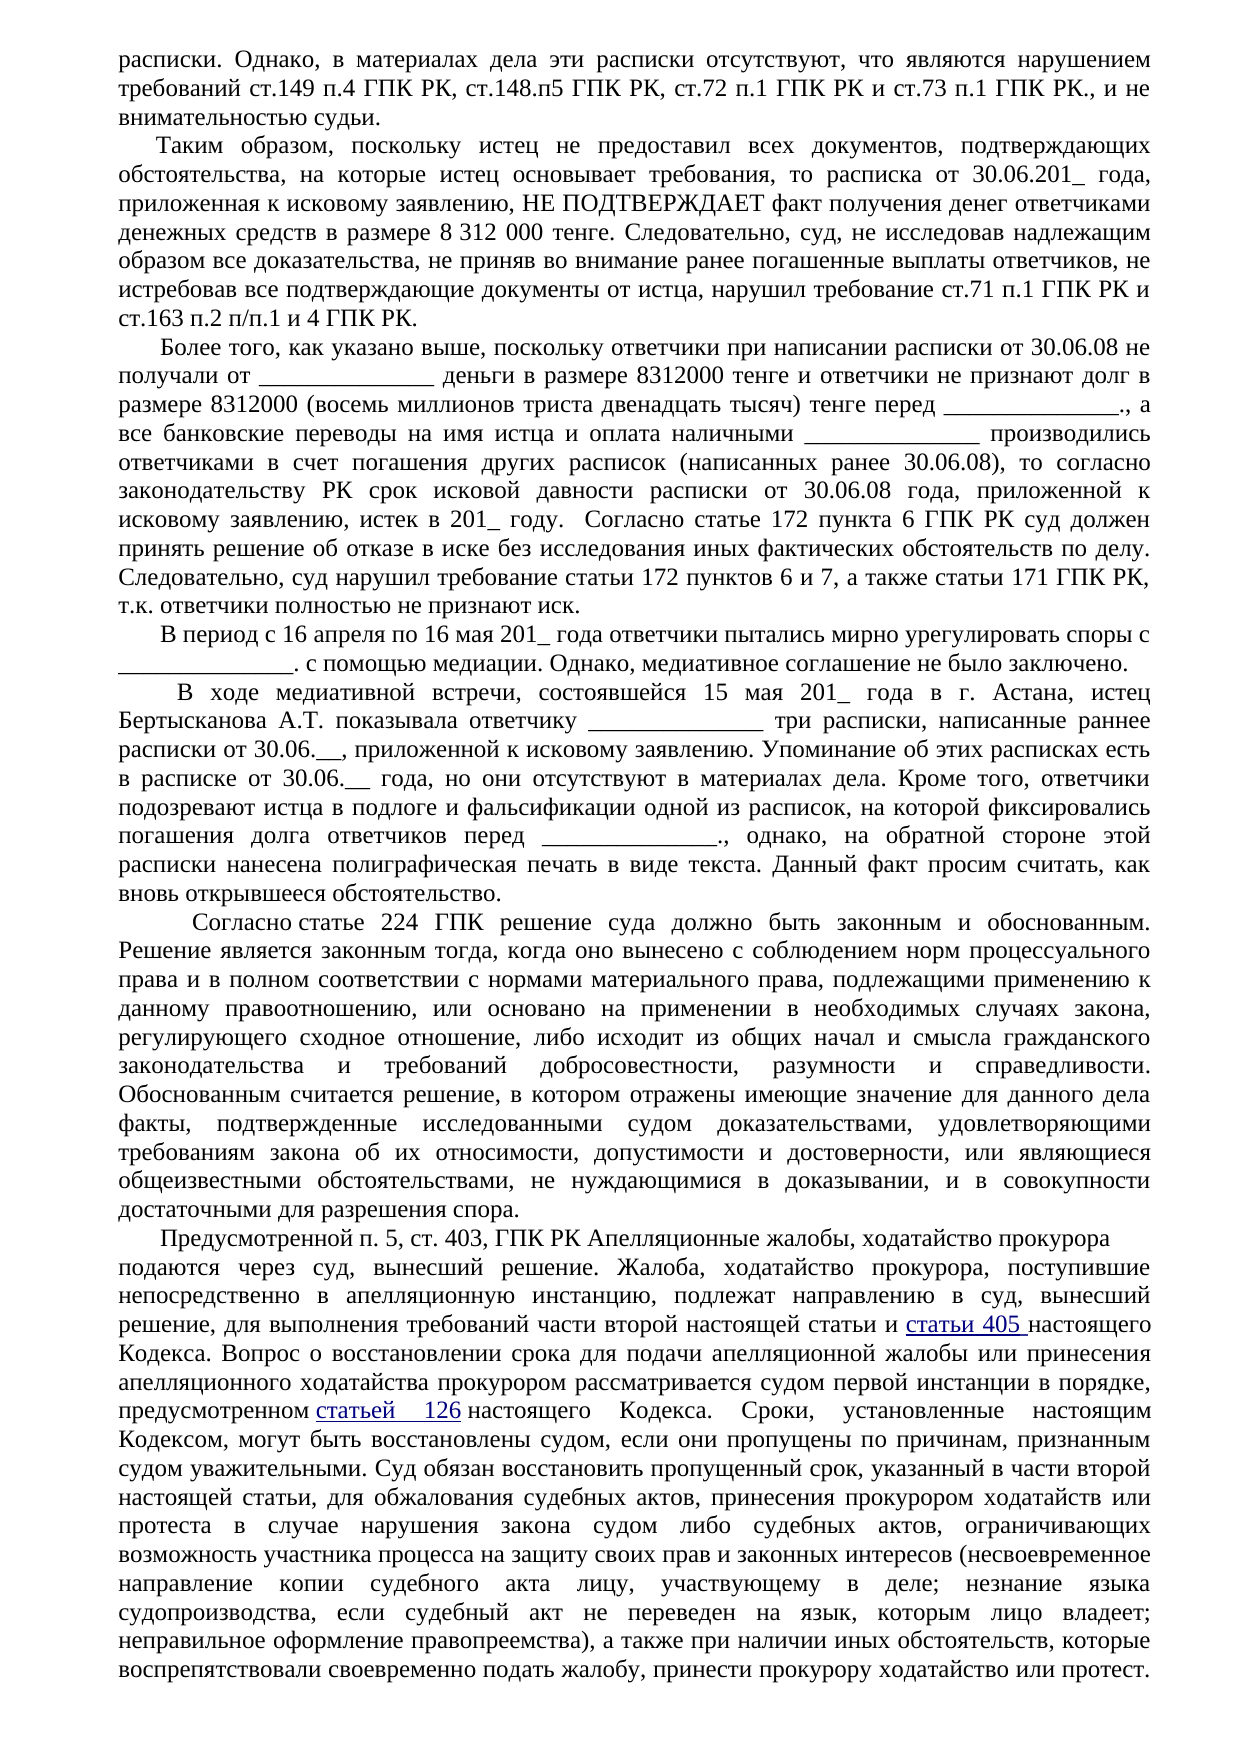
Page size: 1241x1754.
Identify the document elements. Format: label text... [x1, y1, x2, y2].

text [118, 1252, 1152, 1683]
text Согласно статье 224 ГПК решение суда должно быть законным и обоснованным. Решение является законным тогда, когда оно вынесено с соблюдением норм процессуального права и в полном соответствии с нормами материального права, подлежащими применению к данному правоотношению, или основано на применении в необходимых случаях закона, регулирующего сходное отношение, либо исходит из общих начал и смысла гражданского законодательства и требований добросовестности, разумности и справедливости. Обоснованным считается решение, в котором отражены имеющие значение для данного дела факты, подтвержденные исследованными судом доказательствами, удовлетворяющими требованиям закона об их относимости, допустимости и достоверности, или являющиеся общеизвестными обстоятельствами, не нуждающимися в доказывании, и в совокупности достаточными для разрешения спора. [118, 907, 1152, 1223]
text В ходе медиативной встречи, состоявшейся 15 мая 201_ года в г. Астана, истец Бертысканова А.Т. показывала ответчику ______________ три расписки, написанные раннее расписки от 30.06.__, приложенной к исковому заявлению. Упоминание об этих расписках есть в расписке от 30.06.__ года, но они отсутствуют в материалах дела. Кроме того, ответчики подозревают истца в подлоге и фальсификации одной из расписок, на которой фиксировались погашения долга ответчиков перед ______________., однако, на обратной стороне этой расписки нанесена полиграфическая печать в виде текста. Данный факт просим считать, как вновь открывшееся обстоятельство. [118, 677, 1152, 907]
text Таким образом, поскольку истец не предоставил всех документов, подтверждающих обстоятельства, на которые истец основывает требования, то расписка от 30.06.201_ года, приложенная к исковому заявлению, НЕ ПОДТВЕРЖДАЕТ факт получения денег ответчиками денежных средств в размере 8 312 000 тенге. Следовательно, суд, не исследовав надлежащим образом все доказательства, не приняв во внимание ранее погашенные выплаты ответчиков, не истребовав все подтверждающие документы от истца, нарушил требование ст.71 п.1 ГПК РК и ст.163 п.2 п/п.1 и 4 ГПК РК. [118, 131, 1152, 332]
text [118, 44, 1152, 131]
text Более того, как указано выше, поскольку ответчики при написании расписки от 30.06.08 не получали от ______________ деньги в размере 8312000 тенге и ответчики не признают долг в размере 8312000 (восемь миллионов триста двенадцать тысяч) тенге перед ______________., а все банковские переводы на имя истца и оплата наличными ______________ производились ответчиками в счет погашения других расписок (написанных ранее 30.06.08), то согласно законодательству РК срок исковой давности расписки от 30.06.08 года, приложенной к исковому заявлению, истек в 201_ году. Согласно статье 172 пункта 6 ГПК РК суд должен принять решение об отказе в иске без исследования иных фактических обстоятельств по делу. Следовательно, суд нарушил требование статьи 172 пунктов 6 и 7, а также статьи 171 ГПК РК, т.к. ответчики полностью не признают иск. [118, 332, 1152, 619]
text Предусмотренной п. 5, ст. 403, ГПК РК Апелляционные жалобы, ходатайство прокурора [160, 1223, 1152, 1252]
text В период с 16 апреля по 16 мая 201_ года ответчики пытались мирно урегулировать споры с ______________. с помощью медиации. Однако, медиативное соглашение не было заключено. [118, 619, 1152, 677]
